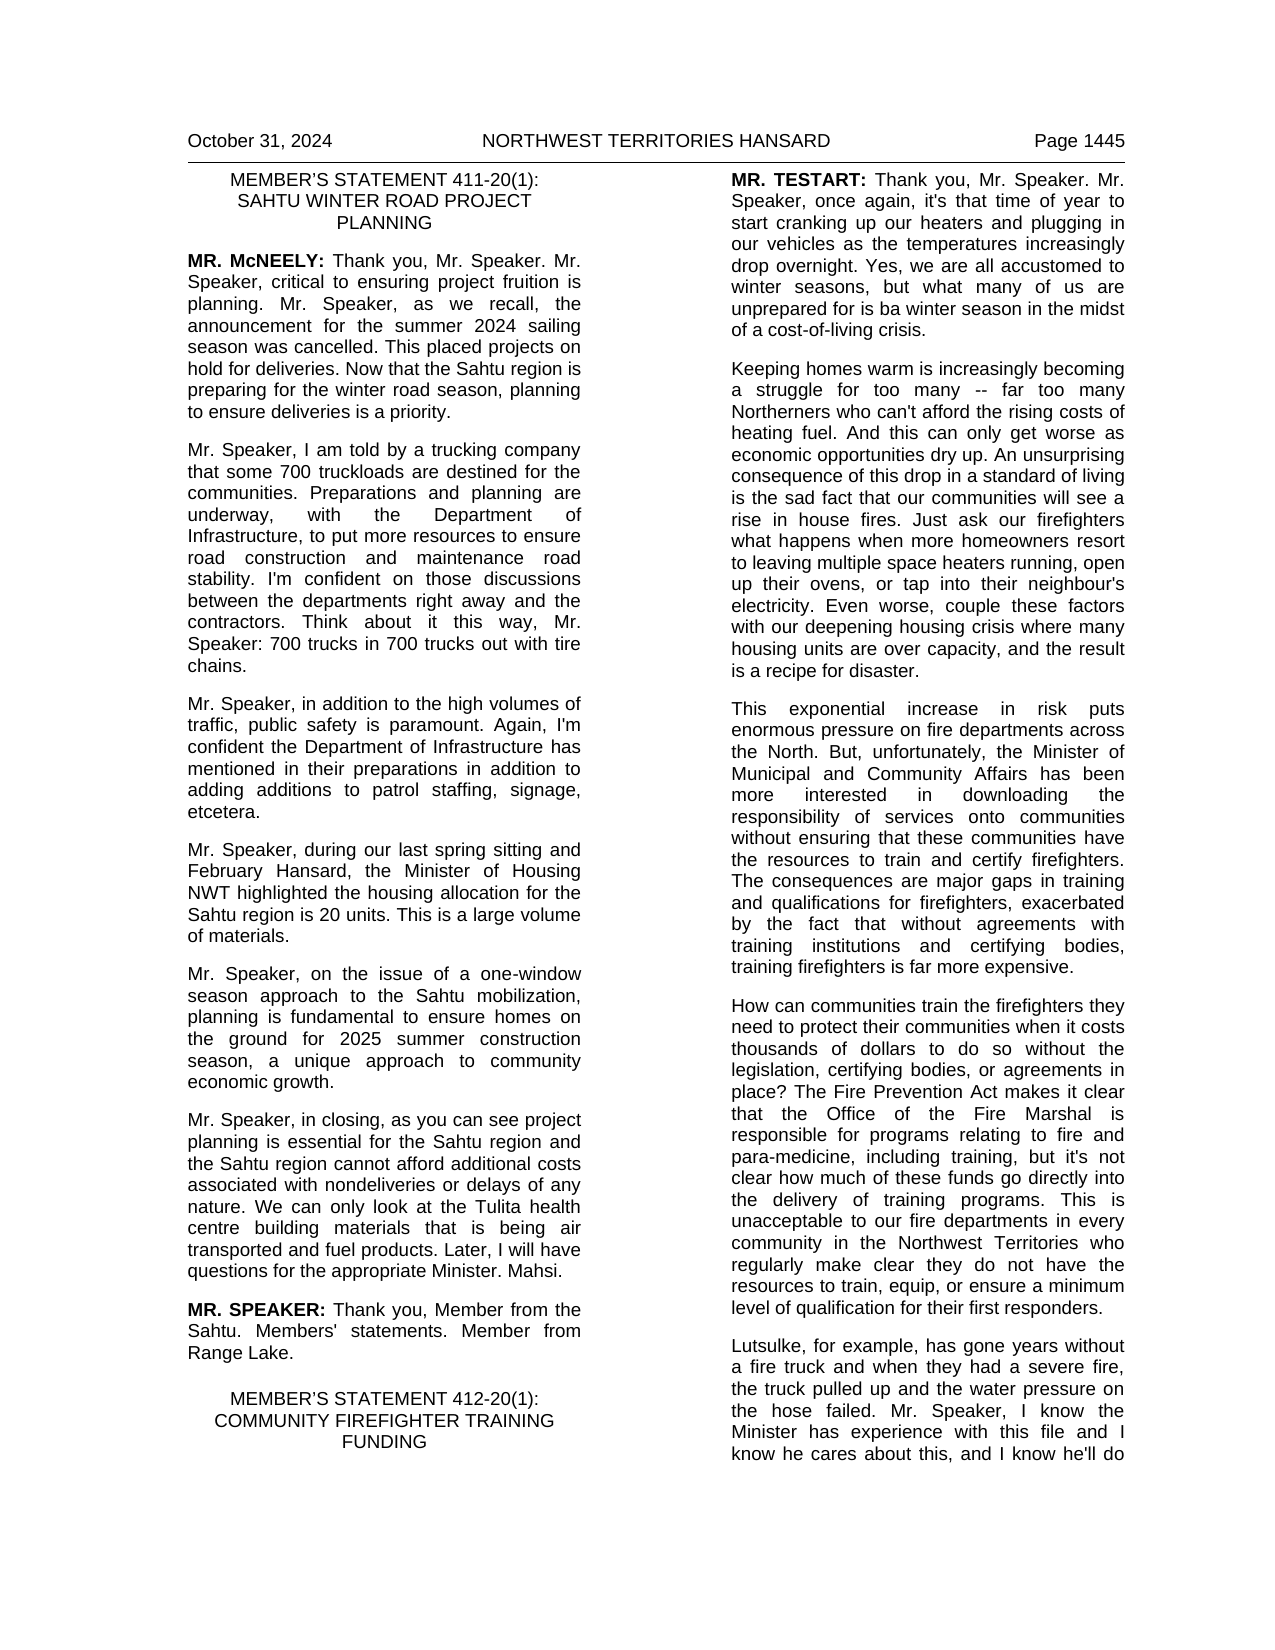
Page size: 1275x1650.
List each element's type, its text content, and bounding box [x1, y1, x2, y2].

text MR. McNEELY: Thank you, Mr. Speaker. Mr. Speaker, critical to ensuring project fruition is planning. Mr. Speaker, as we recall, the announcement for the summer 2024 sailing season was cancelled. This placed projects on hold for deliveries. Now that the Sahtu region is preparing for the winter road season, planning to ensure deliveries is a priority. [187, 250, 581, 422]
text How can communities train the firefighters they need to protect their communities when it costs thousands of dollars to do so without the legislation, certifying bodies, or agreements in place? The Fire Prevention Act makes it clear that the Office of the Fire Marshal is responsible for programs relating to fire and para-medicine, including training, but it's not clear how much of these funds go directly into the delivery of training programs. This is unacceptable to our fire departments in every community in the Northwest Territories who regularly make clear they do not have the resources to train, equip, or ensure a minimum level of qualification for their first responders. [731, 994, 1125, 1318]
text Keeping homes warm is increasingly becoming a struggle for too many -- far too many Northerners who can't afford the rising costs of heating fuel. And this can only get worse as economic opportunities dry up. An unsurprising consequence of this drop in a standard of living is the sad fact that our communities will see a rise in house fires. Just ask our firefighters what happens when more homeowners resort to leaving multiple space heaters running, open up their ovens, or tap into their neighbour's electricity. Even worse, couple these factors with our deepening housing crisis where many housing units are over capacity, and the result is a recipe for disaster. [731, 357, 1125, 681]
subtitle Member’s Statement 411-20(1): Sahtu Winter Road Project Planning [187, 168, 581, 233]
text Mr. Speaker, in closing, as you can see project planning is essential for the Sahtu region and the Sahtu region cannot afford additional costs associated with nondeliveries or delays of any nature. We can only look at the Tulita health centre building materials that is being air transported and fuel products. Later, I will have questions for the appropriate Minister. Mahsi. [187, 1109, 581, 1282]
text Mr. Speaker, on the issue of a one-window season approach to the Sahtu mobilization, planning is fundamental to ensure homes on the ground for 2025 summer construction season, a unique approach to community economic growth. [187, 963, 581, 1093]
text Mr. Speaker, in addition to the high volumes of traffic, public safety is paramount. Again, I'm confident the Department of Infrastructure has mentioned in their preparations in addition to adding additions to patrol staffing, signage, etcetera. [187, 693, 581, 822]
subtitle Member’s Statement 412-20(1): Community Firefighter Training Funding [187, 1388, 581, 1453]
text Mr. Speaker, I am told by a trucking company that some 700 truckloads are destined for the communities. Preparations and planning are underway, with the Department of Infrastructure, to put more resources to ensure road construction and maintenance road stability. I'm confident on those discussions between the departments right away and the contractors. Think about it this way, Mr. Speaker: 700 trucks in 700 trucks out with tire chains. [187, 439, 581, 676]
text MR. SPEAKER: Thank you, Member from the Sahtu. Members' statements. Member from Range Lake. [187, 1298, 581, 1363]
text This exponential increase in risk puts enormous pressure on fire departments across the North. But, unfortunately, the Minister of Municipal and Community Affairs has been more interested in downloading the responsibility of services onto communities without ensuring that these communities have the resources to train and certify firefighters. The consequences are major gaps in training and qualifications for firefighters, exacerbated by the fact that without agreements with training institutions and certifying bodies, training firefighters is far more expensive. [731, 698, 1125, 978]
text MR. TESTART: Thank you, Mr. Speaker. Mr. Speaker, once again, it's that time of year to start cranking up our heaters and plugging in our vehicles as the temperatures increasingly drop overnight. Yes, we are all accustomed to winter seasons, but what many of us are unprepared for is ba winter season in the midst of a cost-of-living crisis. [731, 168, 1125, 341]
text Mr. Speaker, during our last spring sitting and February Hansard, the Minister of Housing NWT highlighted the housing allocation for the Sahtu region is 20 units. This is a large volume of materials. [187, 839, 581, 947]
